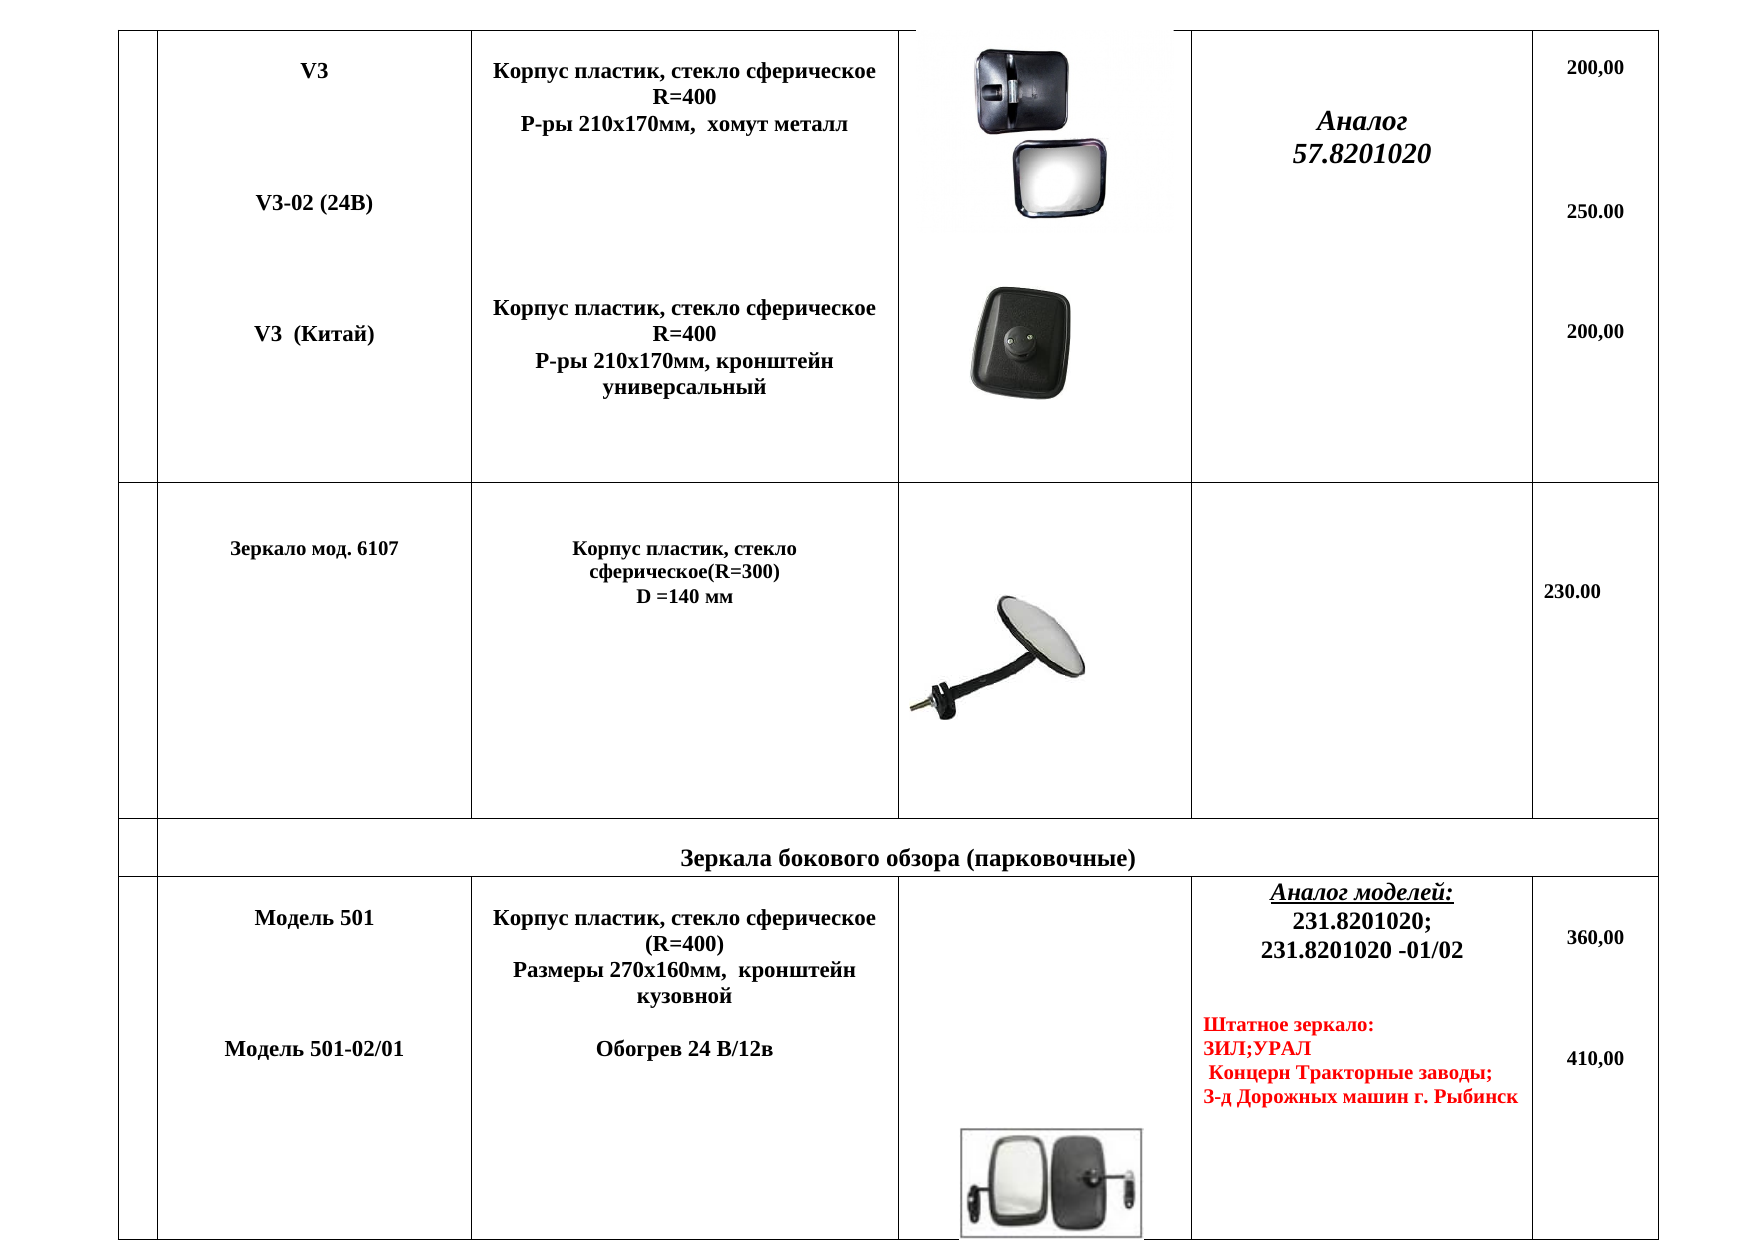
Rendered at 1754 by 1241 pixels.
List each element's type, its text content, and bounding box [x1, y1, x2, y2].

picture [909, 594, 1086, 720]
table_cell [119, 819, 157, 876]
picture [916, 30, 1174, 233]
table_cell 230.00 [1533, 483, 1658, 818]
table_cell Аналог 57.8201020 [1192, 31, 1532, 482]
table_cell [899, 31, 1191, 482]
table_cell 360,00 410,00 [1533, 877, 1658, 1239]
table_cell [899, 877, 1191, 1239]
table_cell Зеркало мод. 6107 [158, 483, 471, 818]
table_cell [119, 877, 157, 1239]
table_cell [899, 483, 1191, 818]
table_cell [1192, 483, 1532, 818]
table_cell V3 V3-02 (24В) V3 (Китай) [158, 31, 471, 482]
table_cell Корпус пластик, стекло сферическое (R=400) Размеры 270х160мм, кронштейн кузовной Обогрев 24 В/12в [472, 877, 898, 1239]
table_cell Зеркала бокового обзора (парковочные) [158, 819, 1658, 876]
table_cell Аналог моделей: 231.8201020; 231.8201020 -01/02 Штатное зеркало: ЗИЛ;УРАЛ Концерн Тракторные заводы; З-д Дорожных машин г. Рыбинск [1192, 877, 1532, 1239]
table_cell 200,00 250.00 200,00 [1533, 31, 1658, 482]
table_cell Модель 501 Модель 501-02/01 [158, 877, 471, 1239]
table_cell [119, 31, 157, 482]
table_cell [119, 483, 157, 818]
table_cell Корпус пластик, стекло сферическое R=400 Р-ры 210х170мм, хомут металл Корпус пластик, стекло сферическое R=400 Р-ры 210х170мм, кронштейн универсальный [472, 31, 898, 482]
picture [959, 1127, 1144, 1240]
table_cell Корпус пластик, стекло сферическое(R=300) D =140 мм [472, 483, 898, 818]
picture [969, 286, 1071, 400]
